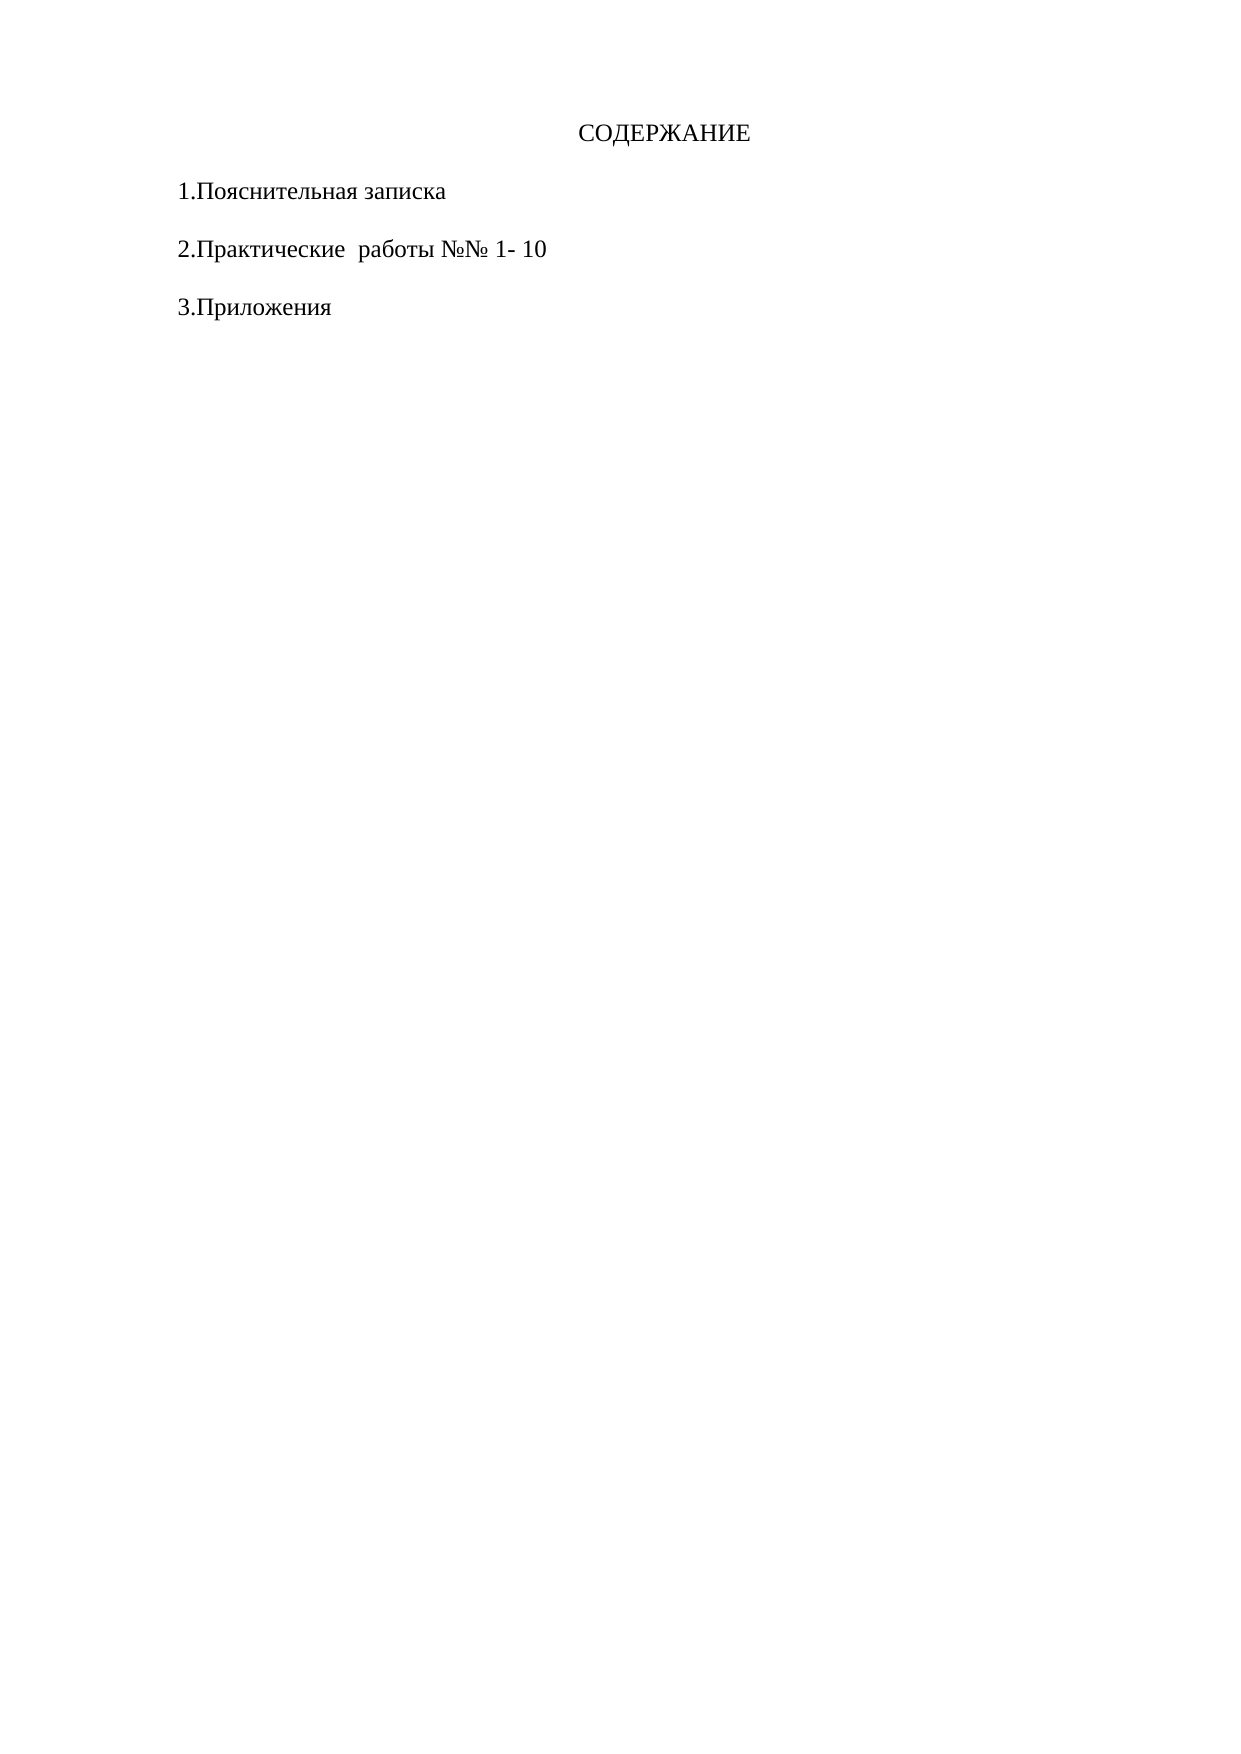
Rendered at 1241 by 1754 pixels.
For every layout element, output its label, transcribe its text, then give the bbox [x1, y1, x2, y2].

text 3.Приложения [177, 292, 1152, 321]
text 2.Практические работы №№ 1- 10 [177, 234, 1152, 263]
text СОДЕРЖАНИЕ [177, 118, 1152, 147]
text 1.Пояснительная записка [177, 176, 1152, 205]
